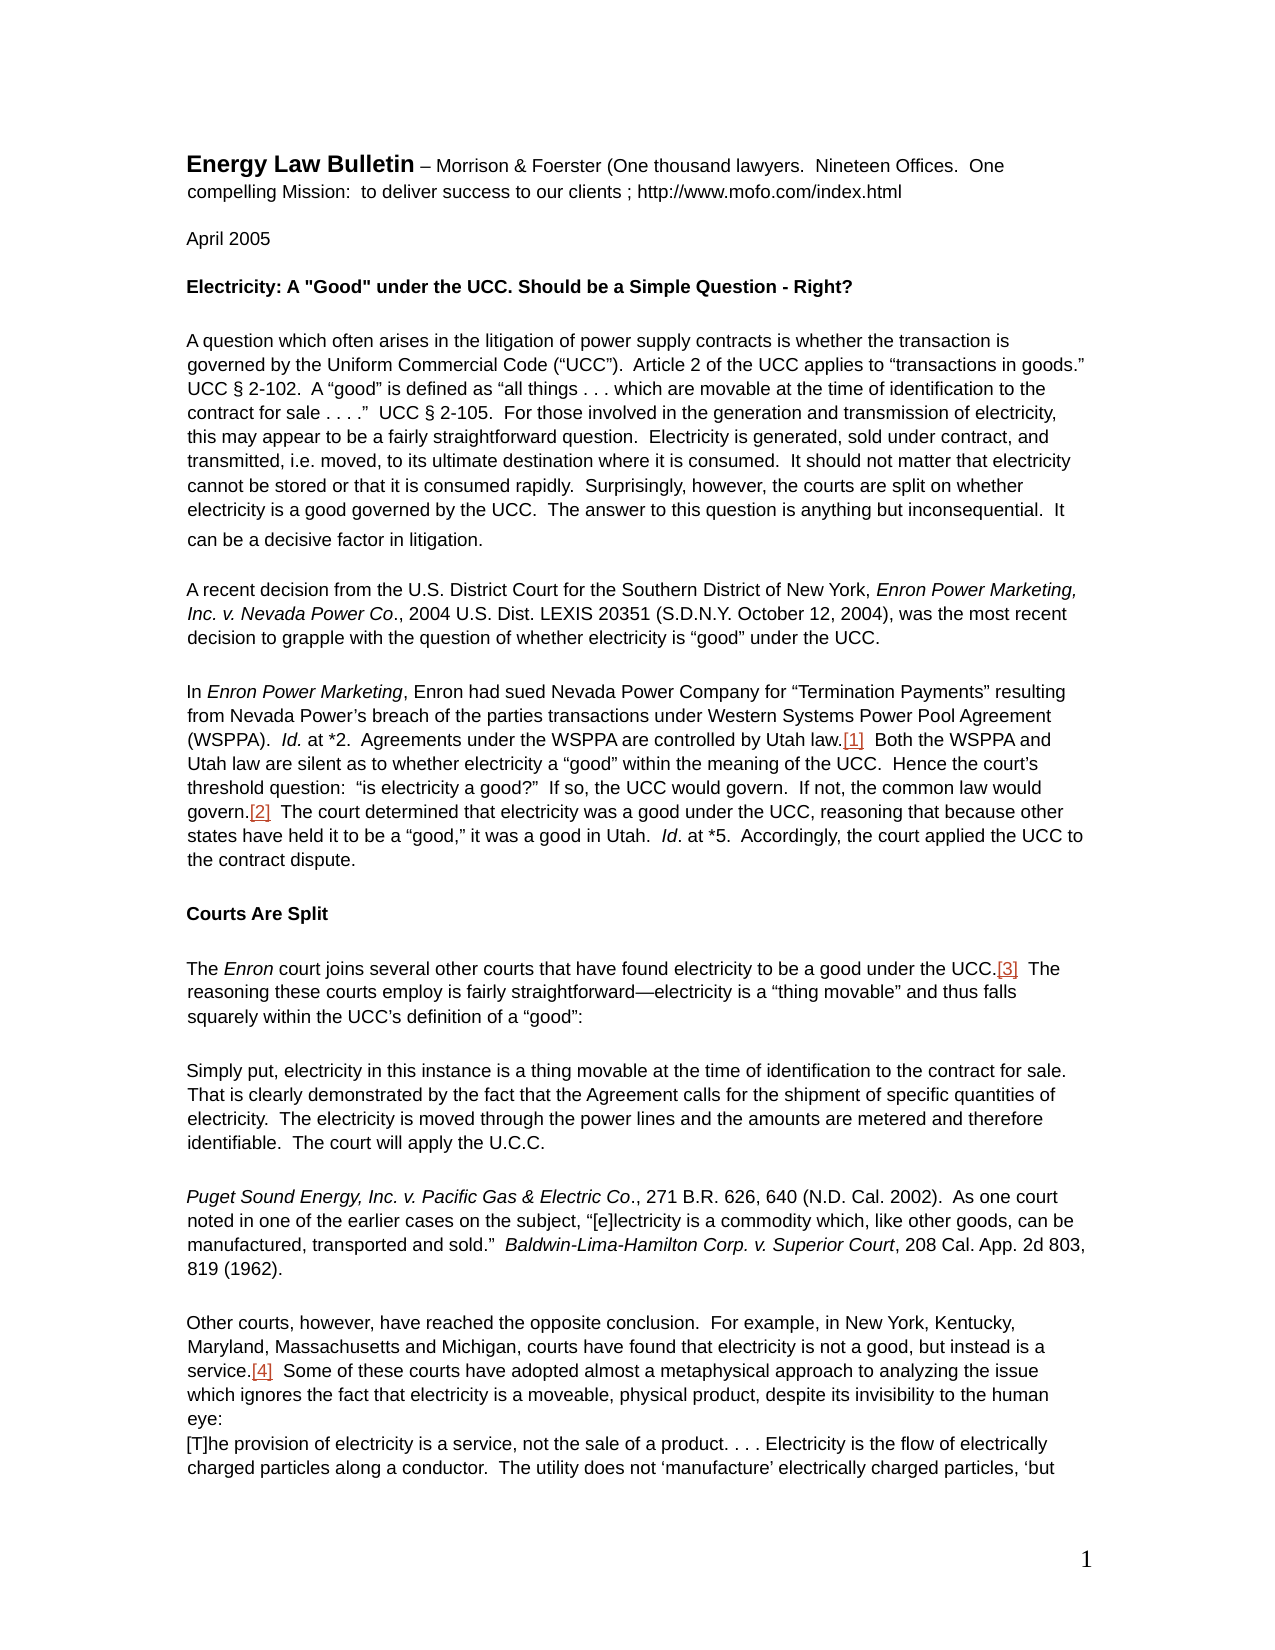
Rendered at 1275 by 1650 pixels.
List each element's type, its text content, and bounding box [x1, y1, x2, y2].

text Electricity: A "Good" under the UCC. Should be a Simple Question - Right? [186, 276, 1093, 297]
text Energy Law Bulletin – Morrison & Foerster (One thousand lawyers. Nineteen Offices. One compelling Mission: to deliver success to our clients ; http://www.mofo.com/index.html [186, 150, 1086, 202]
text Puget Sound Energy, Inc. v. Pacific Gas & Electric Co., 271 B.R. 626, 640 (N.D. Cal. 2002). As one court noted in one of the earlier cases on the subject, “[e]lectricity is a commodity which, like other goods, can be manufactured, transported and sold.” Baldwin-Lima-Hamilton Corp. v. Superior Court, 208 Cal. App. 2d 803, 819 (1962). [186, 1186, 1086, 1279]
text Other courts, however, have reached the opposite conclusion. For example, in New York, Kentucky, Maryland, Massachusetts and Michigan, courts have found that electricity is not a good, but instead is a service.[4] Some of these courts have adopted almost a metaphysical approach to analyzing the issue which ignores the fact that electricity is a moveable, physical product, despite its invisibility to the human eye: [186, 1312, 1086, 1429]
subtitle Courts Are Split [186, 903, 1093, 924]
text The Enron court joins several other courts that have found electricity to be a good under the UCC.[3] The reasoning these courts employ is fairly straightforward—electricity is a “thing movable” and thus falls squarely within the UCC’s definition of a “good”: [186, 957, 1086, 1027]
text April 2005 [186, 228, 1086, 250]
text A question which often arises in the litigation of power supply contracts is whether the transaction is governed by the Uniform Commercial Code (“UCC”). Article 2 of the UCC applies to “transactions in goods.” UCC § 2-102. A “good” is defined as “all things . . . which are movable at the time of identification to the contract for sale . . . .” UCC § 2-105. For those involved in the generation and transmission of electricity, this may appear to be a fairly straightforward question. Electricity is generated, sold under contract, and transmitted, i.e. moved, to its ultimate destination where it is consumed. It should not matter that electricity cannot be stored or that it is consumed rapidly. Surprisingly, however, the courts are split on whether electricity is a good governed by the UCC. The answer to this question is anything but inconsequential. It can be a decisive factor in litigation. [186, 330, 1086, 552]
text A recent decision from the U.S. District Court for the Southern District of New York, Enron Power Marketing, Inc. v. Nevada Power Co., 2004 U.S. Dist. LEXIS 20351 (S.D.N.Y. October 12, 2004), was the most recent decision to grapple with the question of whether electricity is “good” under the UCC. [186, 579, 1086, 648]
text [186, 1432, 1086, 1478]
text In Enron Power Marketing, Enron had sued Nevada Power Company for “Termination Payments” resulting from Nevada Power’s breach of the parties transactions under Western Systems Power Pool Agreement (WSPPA). Id. at *2. Agreements under the WSPPA are controlled by Utah law.[1] Both the WSPPA and Utah law are silent as to whether electricity a “good” within the meaning of the UCC. Hence the court’s threshold question: “is electricity a good?” If so, the UCC would govern. If not, the common law would govern.[2] The court determined that electricity was a good under the UCC, reasoning that because other states have held it to be a “good,” it was a good in Utah. Id. at *5. Accordingly, the court applied the UCC to the contract dispute. [186, 681, 1086, 871]
text Simply put, electricity in this instance is a thing movable at the time of identification to the contract for sale. That is clearly demonstrated by the fact that the Agreement calls for the shipment of specific quantities of electricity. The electricity is moved through the power lines and the amounts are metered and therefore identifiable. The court will apply the U.C.C. [186, 1059, 1086, 1153]
